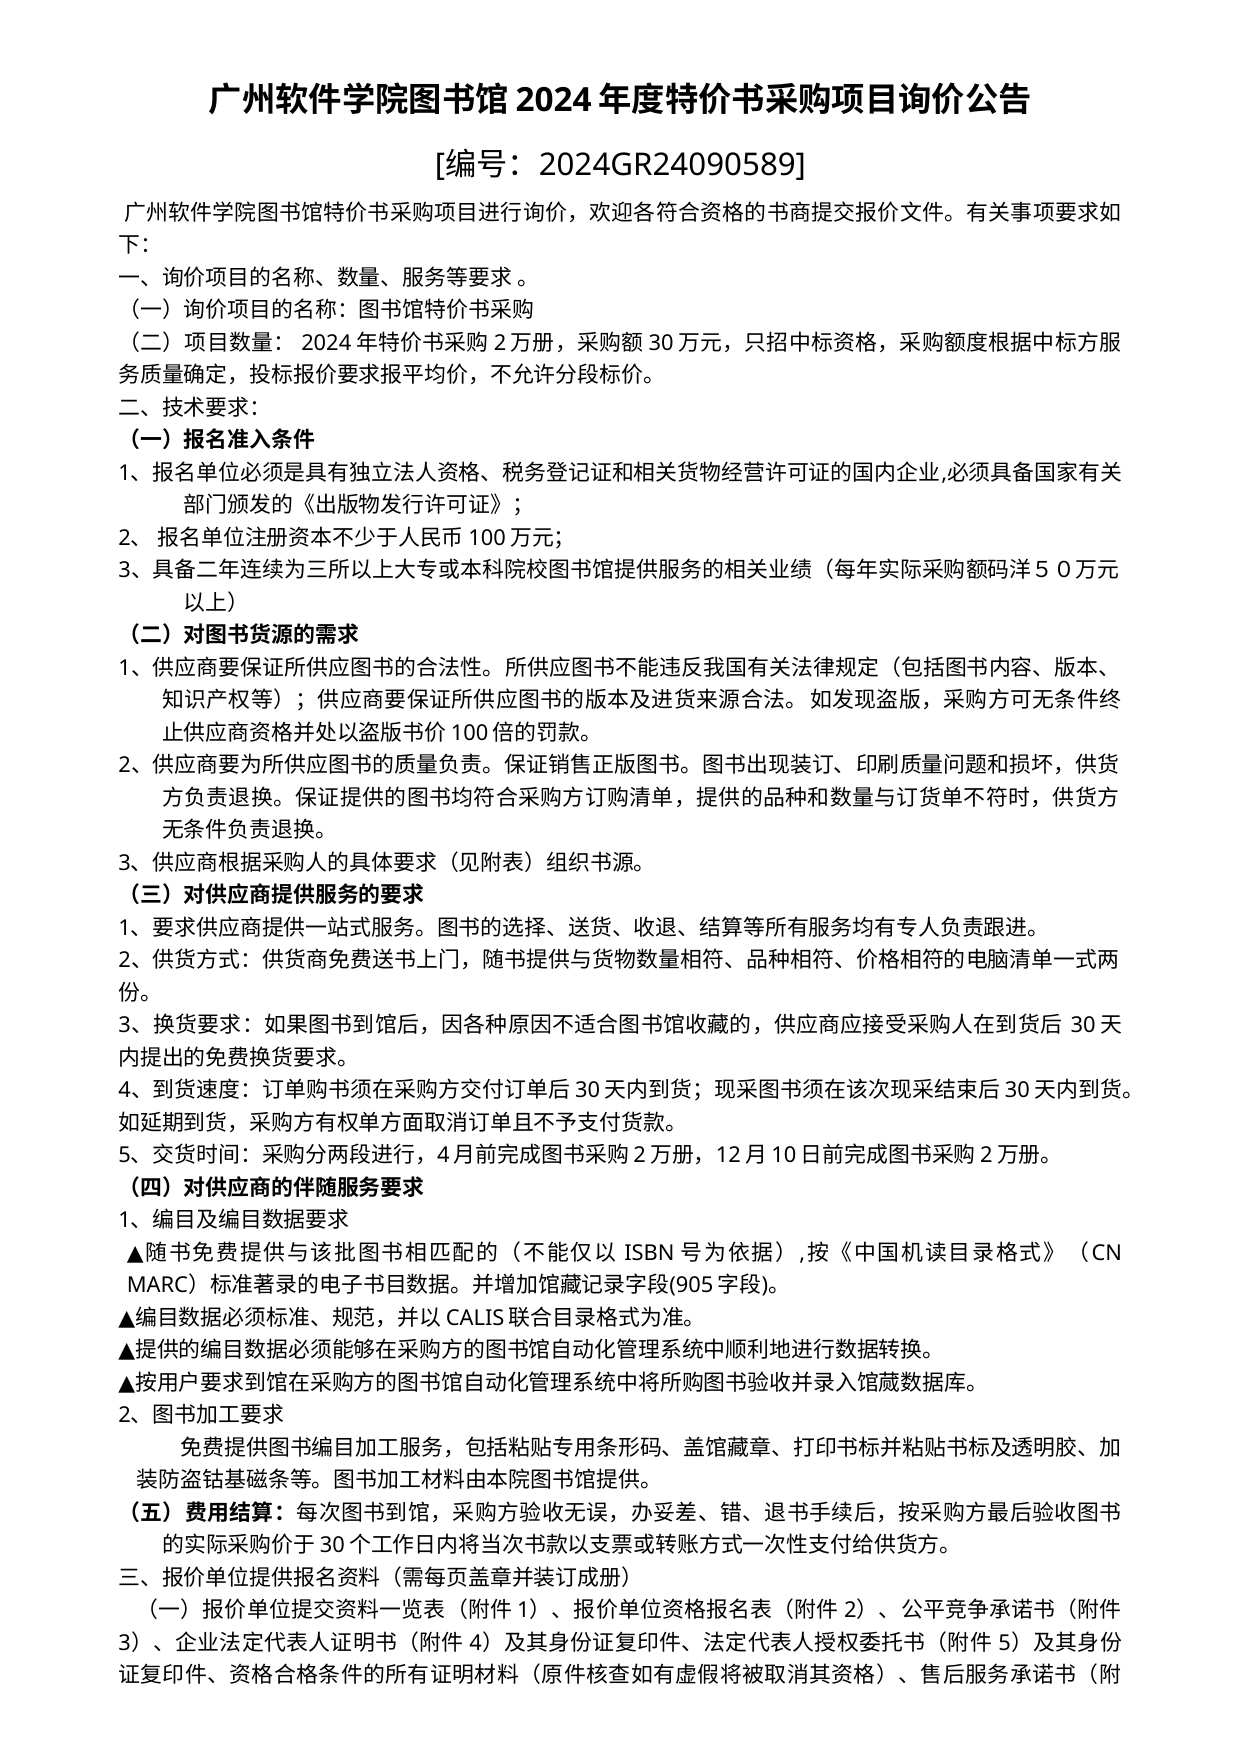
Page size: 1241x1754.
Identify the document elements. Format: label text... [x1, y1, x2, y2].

text 二、技术要求： [118, 389, 1122, 422]
text ▲编目数据必须标准、规范，并以CALIS联合目录格式为准。 [118, 1299, 1122, 1332]
text （三）对供应商提供服务的要求 [118, 877, 1122, 909]
text （四）对供应商的伴随服务要求 [118, 1169, 1122, 1202]
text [118, 1592, 1122, 1689]
text ▲提供的编目数据必须能够在采购方的图书馆自动化管理系统中顺利地进行数据转换。 [118, 1332, 1122, 1364]
text ▲随书免费提供与该批图书相匹配的（不能仅以ISBN号为依据）,按《中国机读目录格式》（CN MARC）标准著录的电子书目数据。并增加馆藏记录字段(905字段)。 [127, 1234, 1122, 1299]
text 2、图书加工要求 [118, 1397, 1122, 1429]
text 2、供应商要为所供应图书的质量负责。保证销售正版图书。图书出现装订、印刷质量问题和损坏，供货方负责退换。保证提供的图书均符合采购方订购清单，提供的品种和数量与订货单不符时，供货方无条件负责退换。 [118, 747, 1122, 844]
text 免费提供图书编目加工服务，包括粘贴专用条形码、盖馆藏章、打印书标并粘贴书标及透明胶、加装防盗钴基磁条等。图书加工材料由本院图书馆提供。 [137, 1429, 1122, 1494]
text 一、询价项目的名称、数量、服务等要求 。 [118, 259, 1122, 292]
text 广州软件学院图书馆特价书采购项目进行询价，欢迎各符合资格的书商提交报价文件。有关事项要求如下： [118, 194, 1122, 259]
text 1、编目及编目数据要求 [118, 1202, 1122, 1234]
text 三、报价单位提供报名资料（需每页盖章并装订成册） [118, 1559, 1122, 1592]
text 广州软件学院图书馆2024年度特价书采购项目询价公告 [118, 64, 1122, 129]
text 1、供应商要保证所供应图书的合法性。所供应图书不能违反我国有关法律规定（包括图书内容、版本、知识产权等）；供应商要保证所供应图书的版本及进货来源合法。如发现盗版，采购方可无条件终止供应商资格并处以盗版书价100倍的罚款。 [118, 649, 1122, 747]
text 2、供货方式：供货商免费送书上门，随书提供与货物数量相符、品种相符、价格相符的电脑清单一式两份。 [118, 942, 1122, 1007]
text （五）费用结算：每次图书到馆，采购方验收无误，办妥差、错、退书手续后，按采购方最后验收图书的实际采购价于30个工作日内将当次书款以支票或转账方式一次性支付给供货方。 [118, 1494, 1122, 1559]
text （二）对图书货源的需求 [118, 617, 1122, 649]
text 4、到货速度：订单购书须在采购方交付订单后30天内到货；现采图书须在该次现采结束后30天内到货。如延期到货，采购方有权单方面取消订单且不予支付货款。 [118, 1072, 1122, 1137]
text 2、 报名单位注册资本不少于人民币100万元； [118, 519, 1122, 552]
text 5、交货时间：采购分两段进行，4月前完成图书采购2万册，12月10日前完成图书采购2万册。 [118, 1137, 1122, 1169]
text 3、换货要求：如果图书到馆后，因各种原因不适合图书馆收藏的，供应商应接受采购人在到货后30天内提出的免费换货要求。 [118, 1007, 1122, 1072]
text [编号：2024GR24090589] [118, 129, 1122, 194]
text 3、具备二年连续为三所以上大专或本科院校图书馆提供服务的相关业绩（每年实际采购额码洋５０万元以上） [118, 552, 1122, 617]
text ▲按用户要求到馆在采购方的图书馆自动化管理系统中将所购图书验收并录入馆蒇数据库。 [118, 1364, 1122, 1397]
text （一）询价项目的名称：图书馆特价书采购 [118, 292, 1122, 324]
text 1、报名单位必须是具有独立法人资格、税务登记证和相关货物经营许可证的国内企业,必须具备国家有关部门颁发的《出版物发行许可证》； [118, 454, 1122, 519]
text （二）项目数量： 2024年特价书采购2万册，采购额30万元，只招中标资格，采购额度根据中标方服务质量确定，投标报价要求报平均价，不允许分段标价。 [118, 324, 1122, 389]
text 3、供应商根据采购人的具体要求（见附表）组织书源。 [118, 844, 1122, 877]
text 1、要求供应商提供一站式服务。图书的选择、送货、收退、结算等所有服务均有专人负责跟进。 [118, 909, 1122, 942]
text （一）报名准入条件 [118, 422, 1122, 454]
